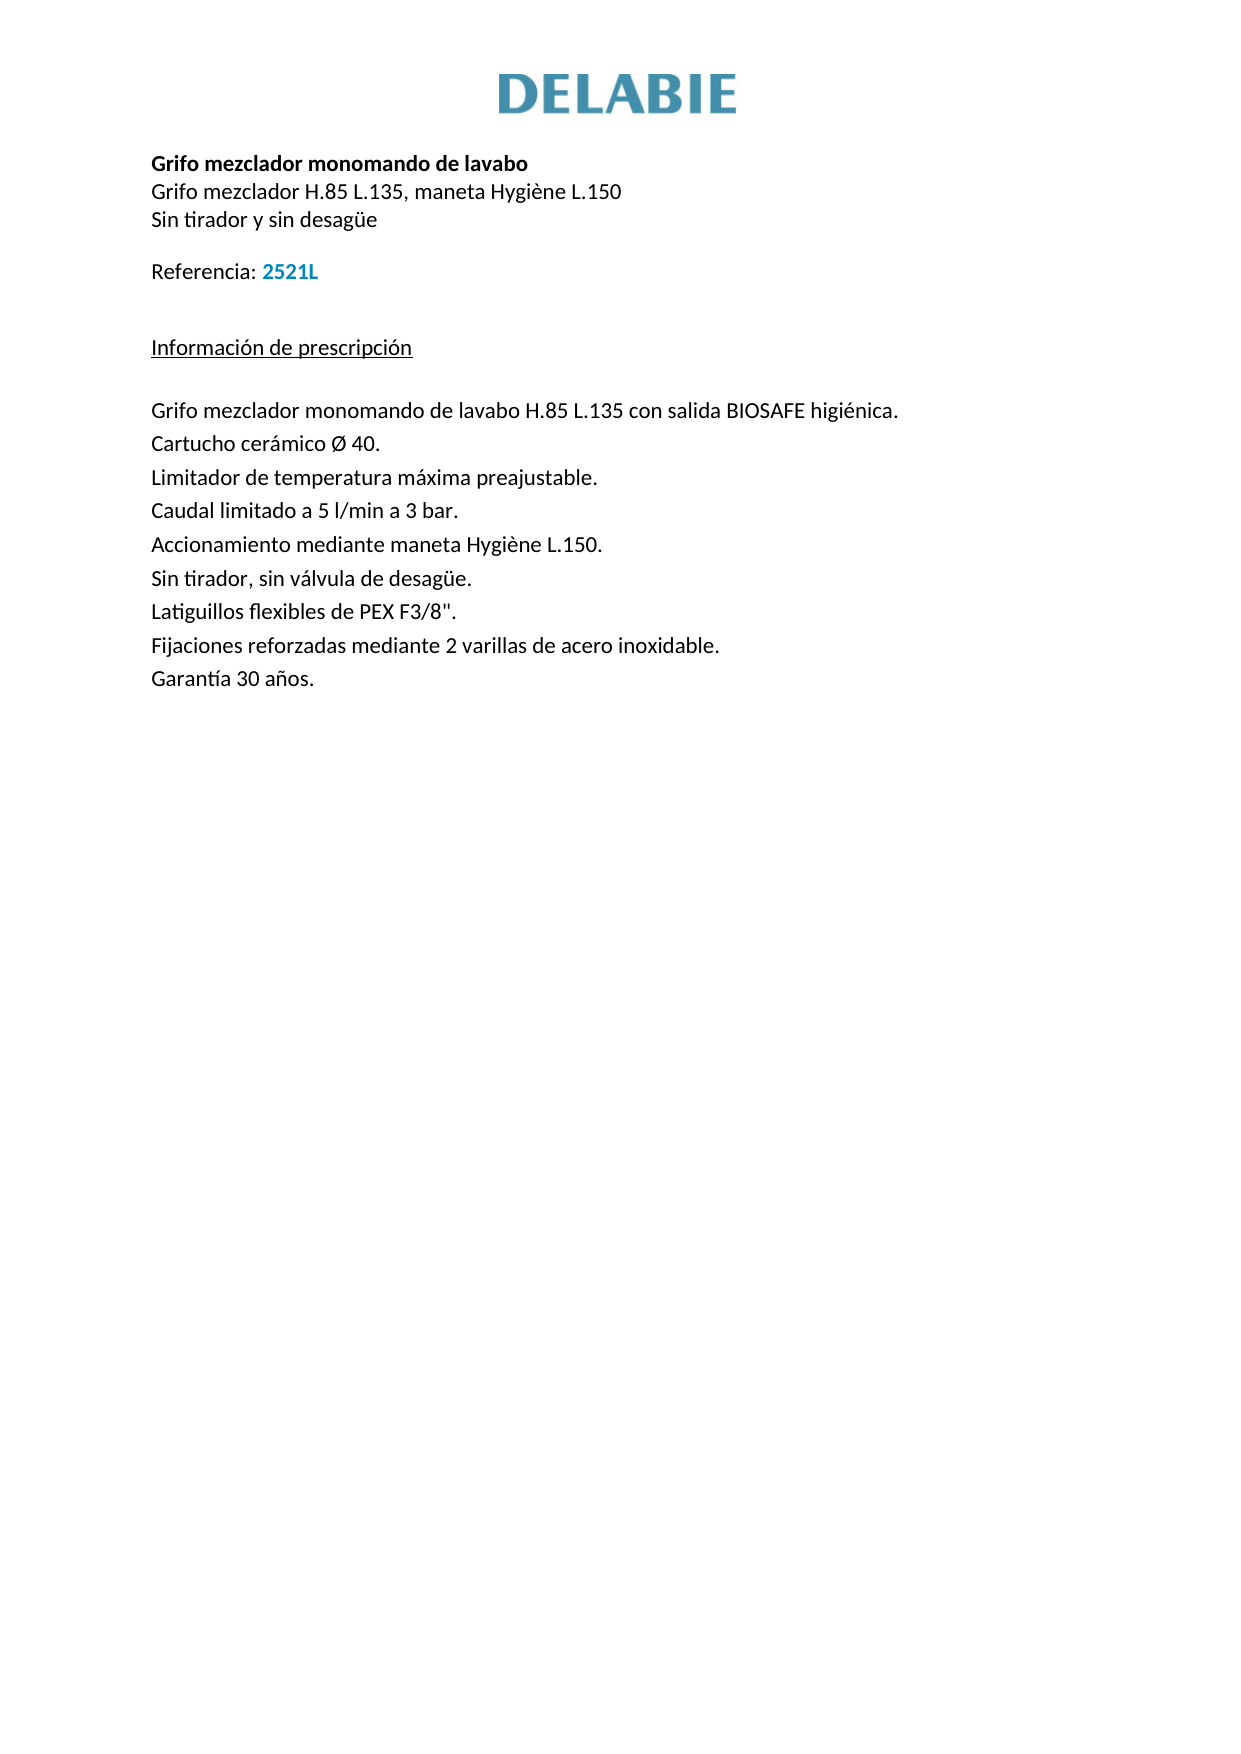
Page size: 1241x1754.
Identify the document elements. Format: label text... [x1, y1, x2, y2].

text Caudal limitado a 5 l/min a 3 bar. [151, 497, 1084, 525]
text Fijaciones reforzadas mediante 2 varillas de acero inoxidable. [151, 631, 1084, 659]
text Grifo mezclador monomando de lavabo H.85 L.135 con salida BIOSAFE higiénica. [151, 396, 1084, 424]
text Cartucho cerámico Ø 40. [151, 429, 1084, 458]
text Accionamiento mediante maneta Hygiène L.150. [151, 530, 1084, 558]
text Sin tirador, sin válvula de desagüe. [151, 564, 1084, 592]
text Limitador de temperatura máxima preajustable. [151, 463, 1084, 491]
text Latiguillos flexibles de PEX F3/8". [151, 597, 1084, 625]
text Grifo mezclador H.85 L.135, maneta Hygiène L.150 [151, 177, 1084, 205]
picture [497, 74, 738, 114]
text Garantía 30 años. [151, 664, 1084, 692]
text Información de prescripción [151, 333, 1084, 361]
text Grifo mezclador monomando de lavabo [151, 149, 1084, 177]
text Sin tirador y sin desagüe [151, 205, 1084, 233]
text Referencia: 2521L [151, 257, 1084, 285]
